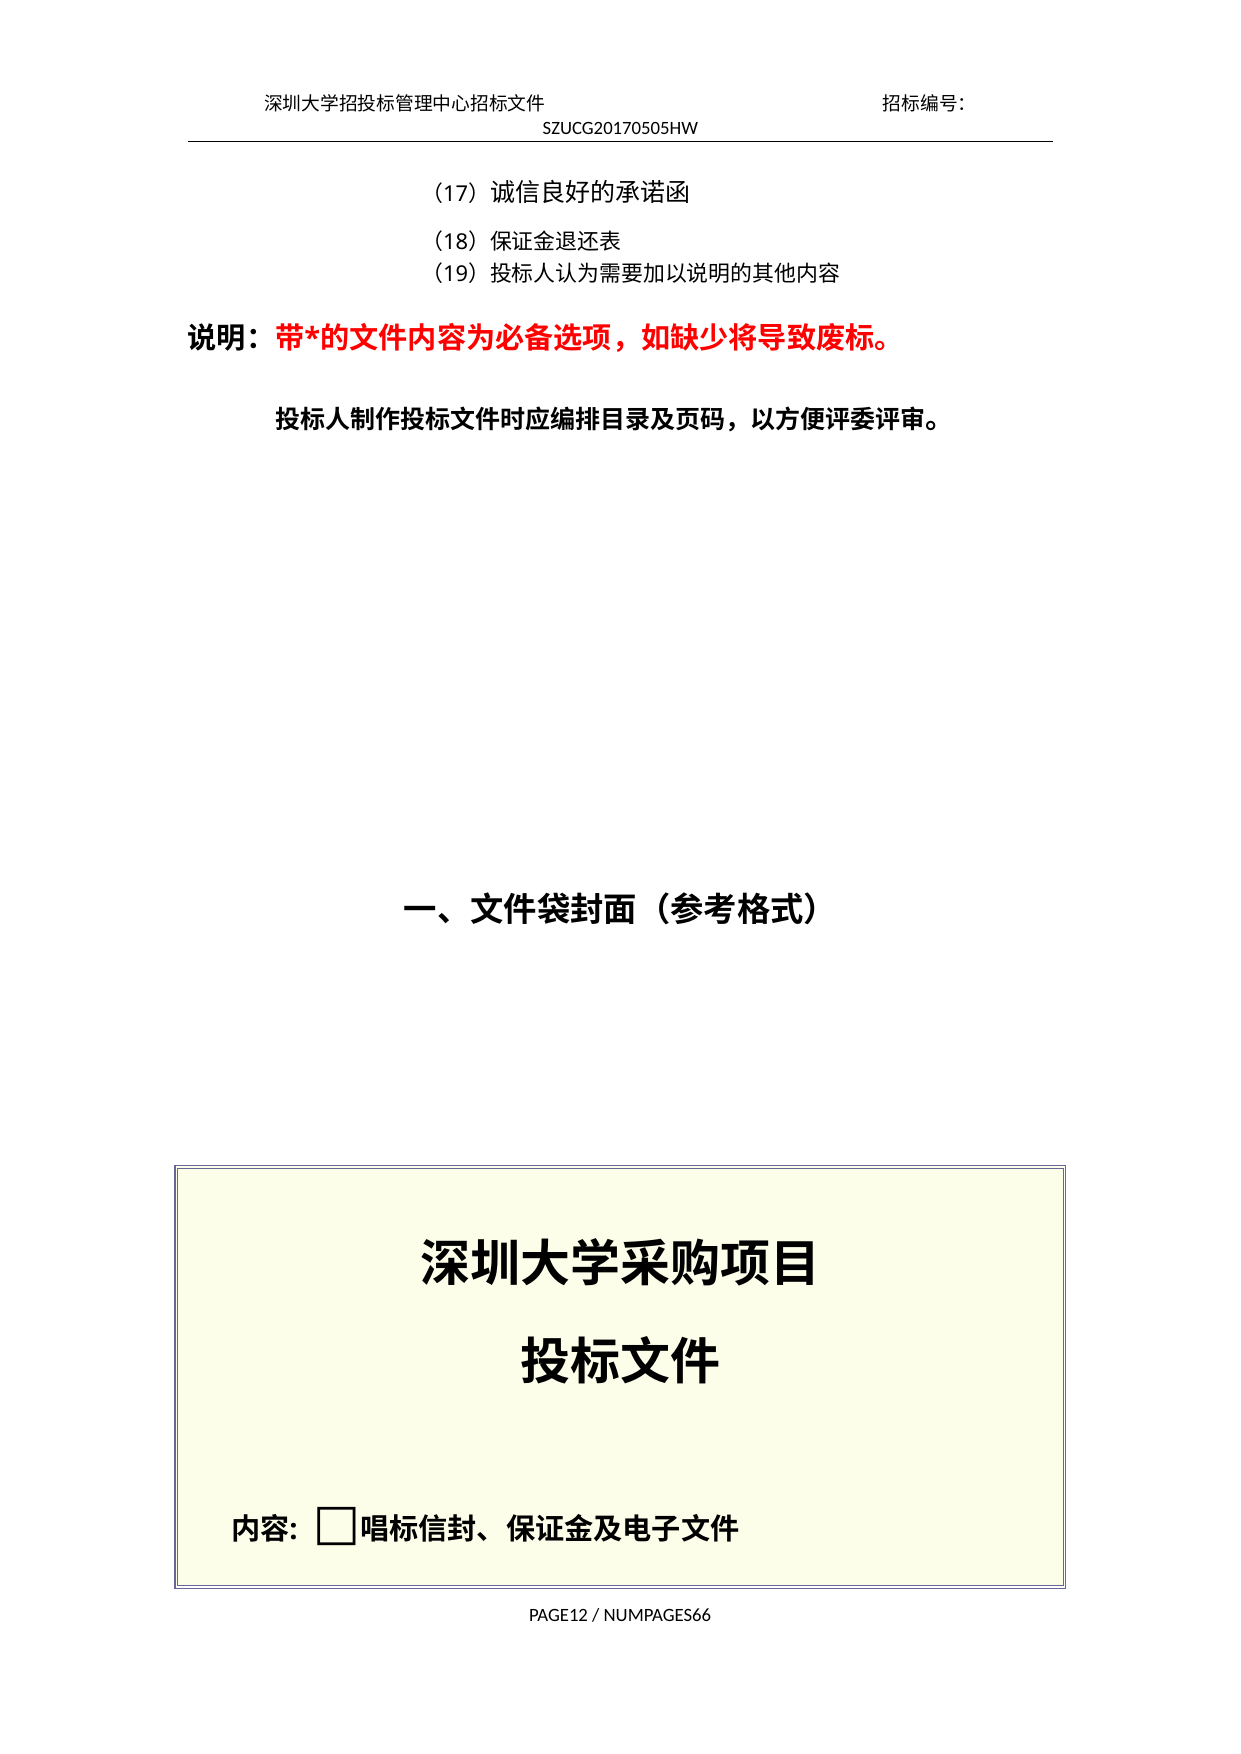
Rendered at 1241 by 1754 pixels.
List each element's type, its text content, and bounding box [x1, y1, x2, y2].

text 投标人制作投标文件时应编排目录及页码，以方便评委评审。 [231, 383, 1053, 448]
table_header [178, 1169, 1063, 1585]
text 说明：带*的文件内容为必备选项，如缺少将导致废标。 [187, 303, 1053, 368]
text （19）投标人认为需要加以说明的其他内容 [262, 256, 1053, 288]
text （18）保证金退还表 [262, 223, 1053, 256]
text （17）诚信良好的承诺函 [262, 158, 1053, 223]
subtitle 一、文件袋封面（参考格式） [187, 874, 1053, 939]
